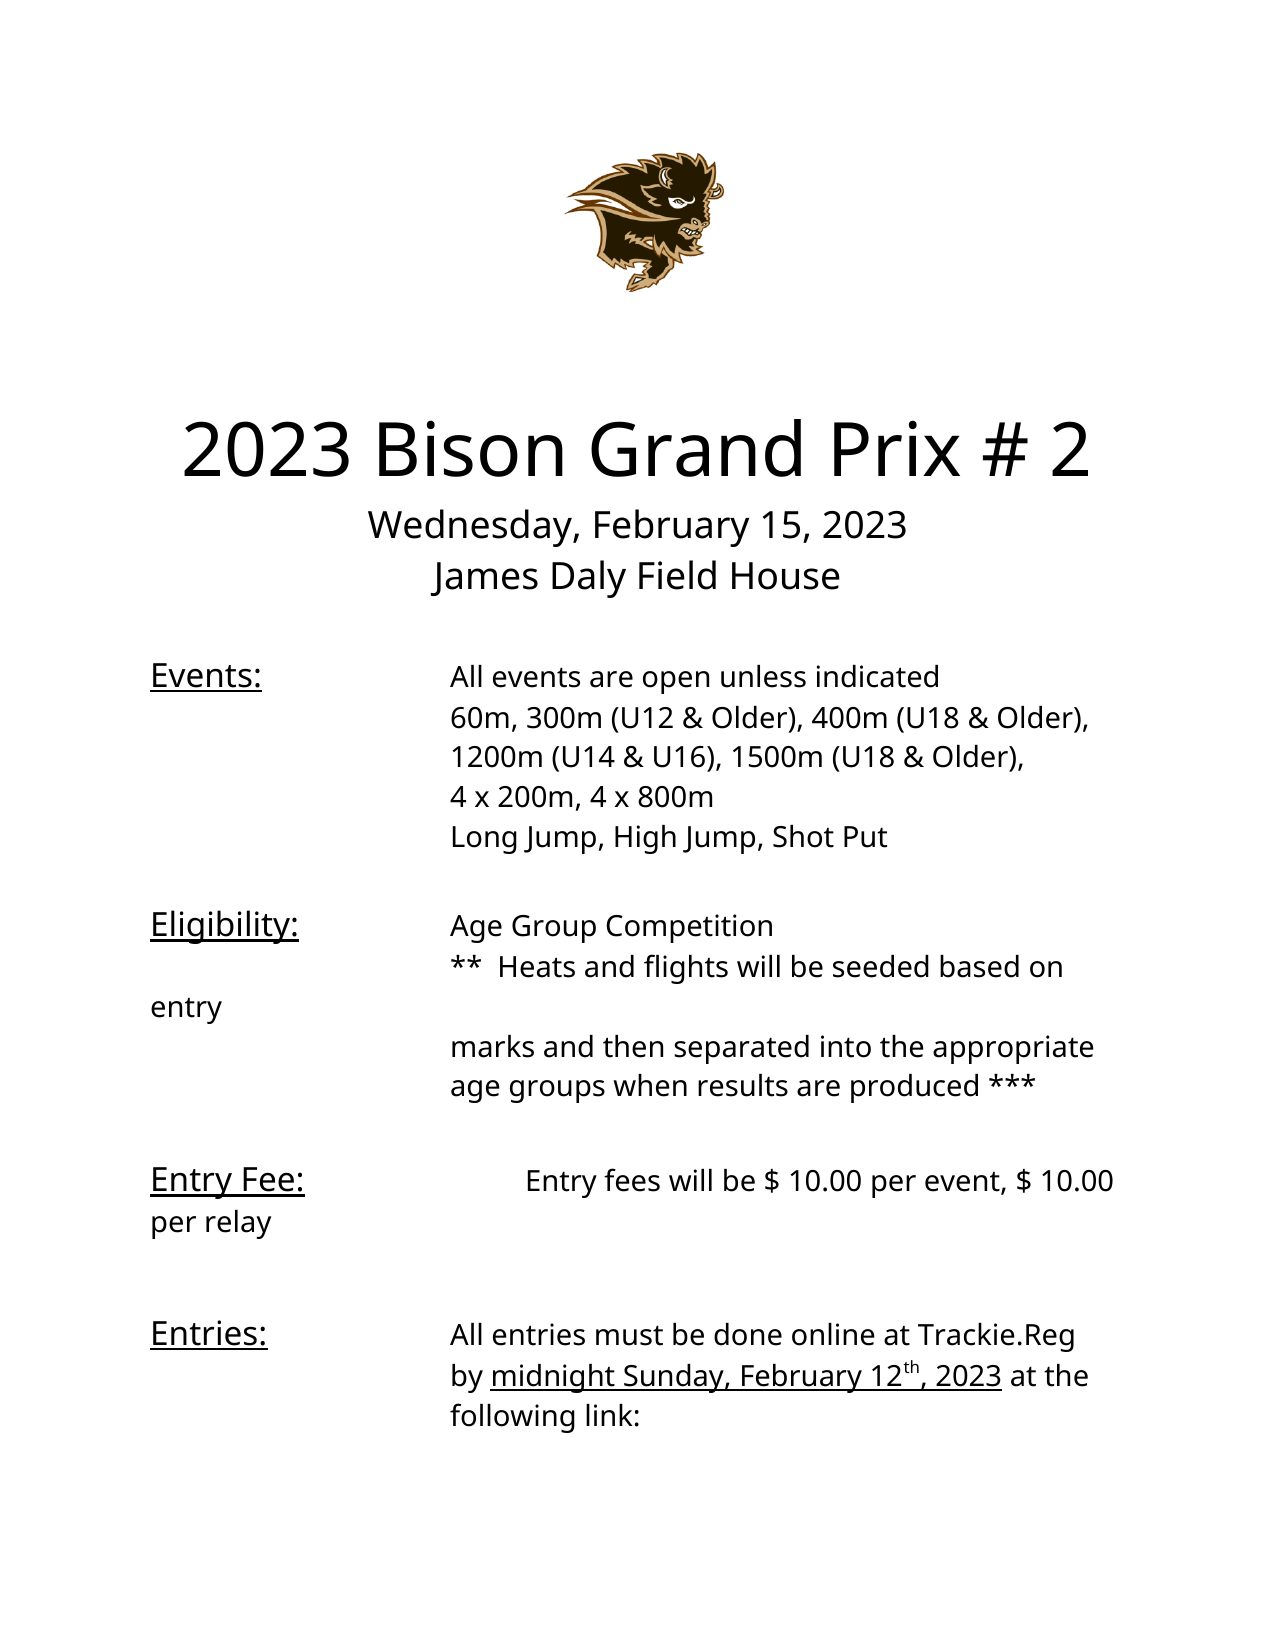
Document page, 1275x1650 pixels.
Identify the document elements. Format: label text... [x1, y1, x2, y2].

text marks and then separated into the appropriate [150, 1026, 1125, 1066]
text Eligibility: Age Group Competition [150, 901, 1125, 946]
text Wednesday, February 15, 2023 [150, 498, 1125, 549]
text 2023 Bison Grand Prix # 2 [150, 396, 1125, 498]
text 60m, 300m (U12 & Older), 400m (U18 & Older), 1200m (U14 & U16), 1500m (U18 & Older), [375, 697, 1125, 776]
text Entries: All entries must be done online at Trackie.Reg [150, 1310, 1125, 1355]
text 4 x 200m, 4 x 800m [375, 776, 1125, 816]
picture [549, 150, 726, 294]
text James Daly Field House [150, 549, 1125, 600]
text Events: All events are open unless indicated [150, 651, 1125, 697]
text Long Jump, High Jump, Shot Put [375, 816, 1125, 856]
text by midnight Sunday, February 12th, 2023 at the following link: [450, 1355, 1125, 1434]
text ** Heats and flights will be seeded based on entry [150, 946, 1125, 1026]
text Entry Fee: Entry fees will be $ 10.00 per event, $ 10.00 per relay [150, 1156, 1125, 1241]
text age groups when results are produced *** [150, 1066, 1125, 1105]
